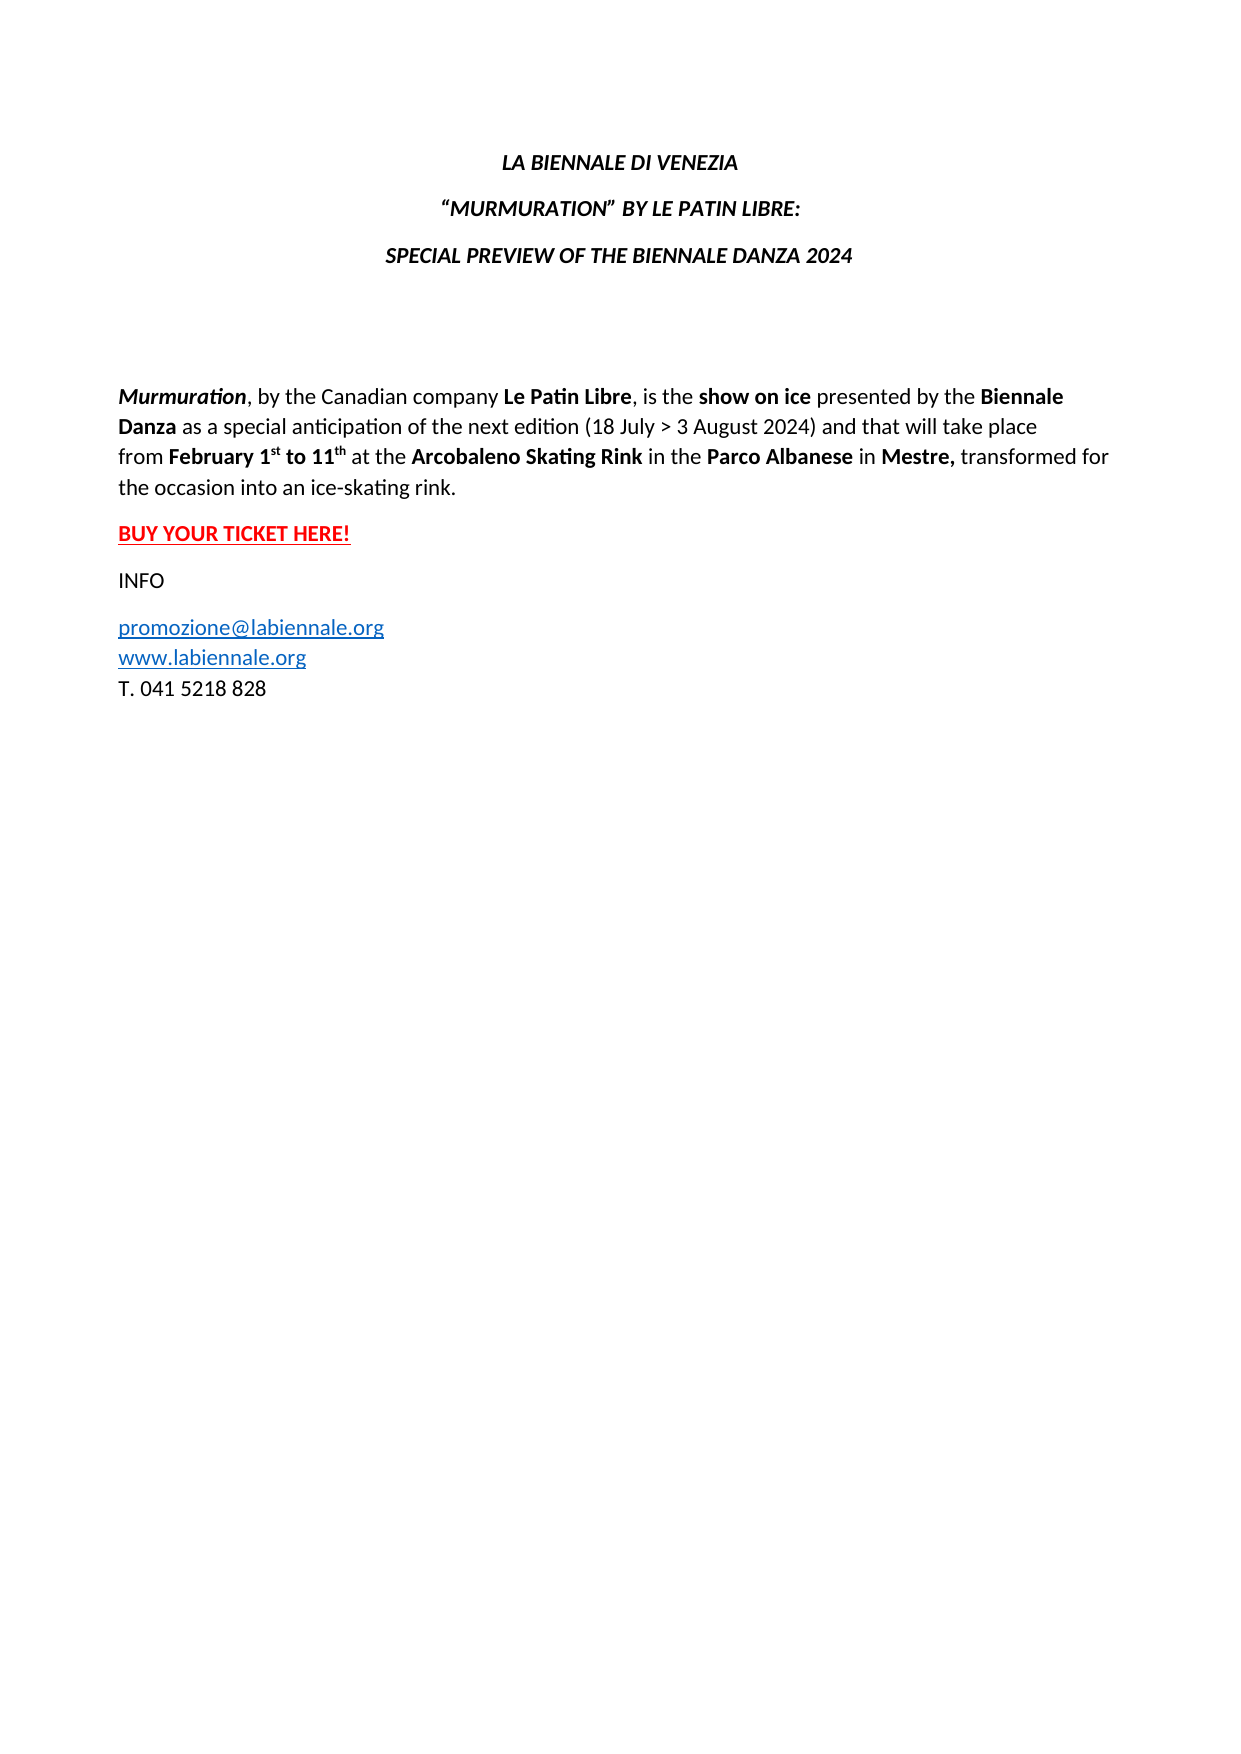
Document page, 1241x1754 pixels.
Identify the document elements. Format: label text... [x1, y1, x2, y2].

text T. 041 5218 828 [118, 674, 1122, 702]
text LA BIENNALE DI VENEZIA [118, 148, 1122, 176]
text Murmuration, by the Canadian company Le Patin Libre, is the show on ice presented by the Biennale Danza as a special anticipation of the next edition (18 July > 3 August 2024) and that will take place from February 1st to 11th at the Arcobaleno Skating Rink in the Parco Albanese in Mestre, transformed for the occasion into an ice-skating rink. [118, 382, 1122, 501]
text BUY YOUR TICKET HERE! [118, 519, 1122, 547]
text promozione@labiennale.org [118, 613, 1122, 641]
text INFO [118, 566, 1122, 594]
text SPECIAL PREVIEW OF THE BIENNALE DANZA 2024 [118, 241, 1122, 269]
text “MURMURATION” BY LE PATIN LIBRE: [118, 194, 1122, 222]
text www.labiennale.org [118, 643, 1122, 671]
